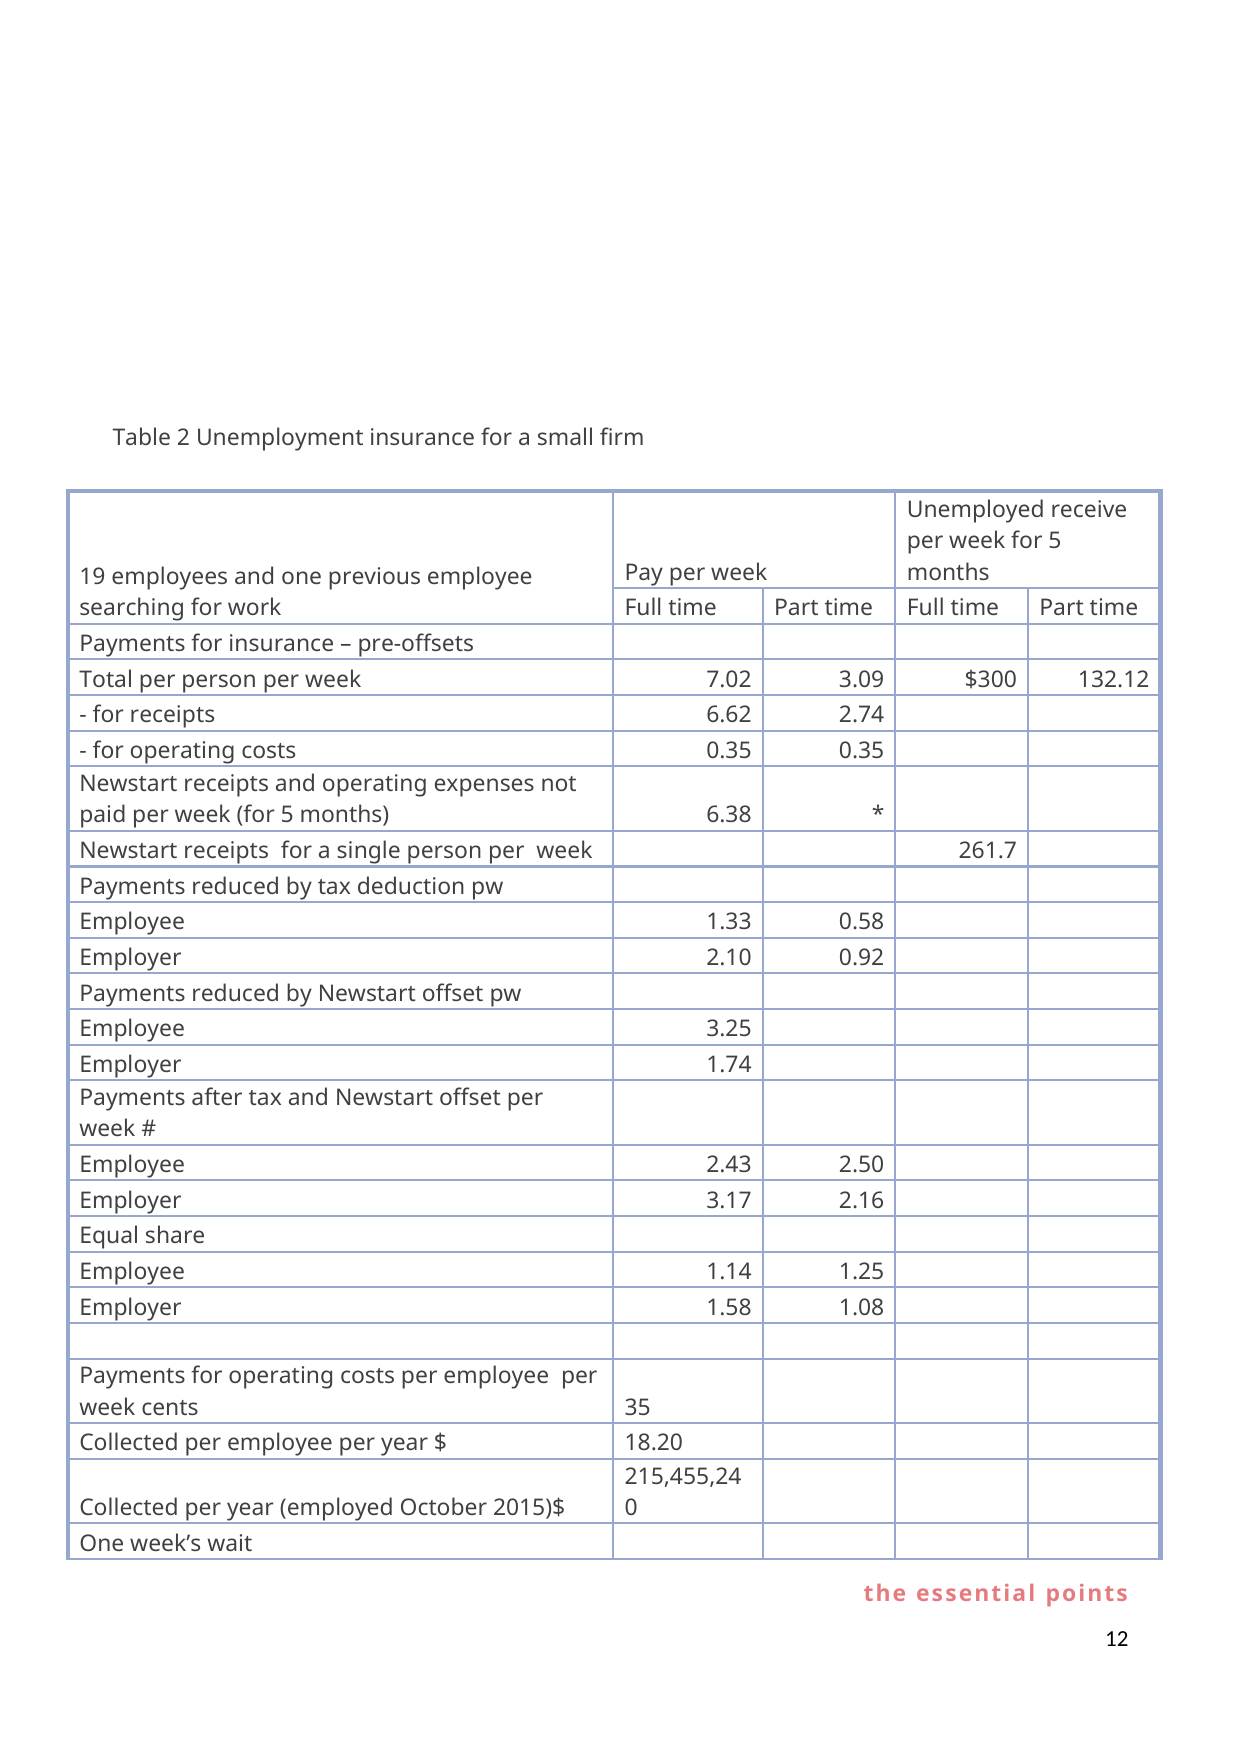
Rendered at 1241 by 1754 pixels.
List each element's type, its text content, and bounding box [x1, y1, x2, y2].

table_cell [1029, 1288, 1158, 1322]
table_cell 2.50 [764, 1146, 894, 1179]
table_header Pay per week [614, 493, 894, 587]
table_cell 1.58 [614, 1288, 762, 1322]
table_cell - for receipts [70, 696, 612, 729]
text Table 2 Unemployment insurance for a small firm [112, 421, 1128, 452]
table_cell [896, 1524, 1027, 1558]
table_cell Employer [70, 1046, 612, 1079]
table_cell [1029, 1324, 1158, 1357]
table_cell [764, 832, 894, 865]
table_cell [764, 625, 894, 658]
table_cell [896, 1460, 1027, 1522]
table_cell 2.10 [614, 939, 762, 972]
table_cell [764, 1424, 894, 1458]
table_cell [896, 696, 1027, 729]
table_cell 18.20 [614, 1424, 762, 1458]
table_cell [896, 903, 1027, 937]
table_cell [764, 974, 894, 1008]
table_cell [764, 1010, 894, 1043]
table_cell [764, 1324, 894, 1357]
table_cell 7.02 [614, 660, 762, 694]
table_cell Equal share [70, 1217, 612, 1251]
table_cell 261.7 [896, 832, 1027, 865]
table_cell 3.25 [614, 1010, 762, 1043]
table_cell Employer [70, 1181, 612, 1215]
table_cell [1029, 939, 1158, 972]
table_cell 3.09 [764, 660, 894, 694]
table_cell [896, 1181, 1027, 1215]
table_cell Payments reduced by tax deduction pw [70, 868, 612, 901]
table_cell [896, 939, 1027, 972]
table_cell [764, 1360, 894, 1422]
table_cell [1029, 1217, 1158, 1251]
table_cell [764, 868, 894, 901]
table_cell [614, 1324, 762, 1357]
table_cell [896, 1424, 1027, 1458]
table_cell [1029, 1010, 1158, 1043]
table_cell [764, 1217, 894, 1251]
table_cell Employee [70, 1253, 612, 1286]
table_cell [1029, 903, 1158, 937]
table_cell [896, 1253, 1027, 1286]
table_cell [1029, 1424, 1158, 1458]
table_cell [1029, 696, 1158, 729]
table_cell [896, 732, 1027, 765]
table_cell 6.62 [614, 696, 762, 729]
table_cell [896, 1081, 1027, 1144]
table_cell 1.74 [614, 1046, 762, 1079]
table_cell 2.16 [764, 1181, 894, 1215]
table_cell [1029, 1046, 1158, 1079]
table_cell [764, 1460, 894, 1522]
table_cell [70, 1324, 612, 1357]
table_cell Newstart receipts for a single person per week [70, 832, 612, 865]
table_cell [614, 974, 762, 1008]
table_cell Collected per employee per year $ [70, 1424, 612, 1458]
table_cell [896, 1010, 1027, 1043]
table_cell [896, 868, 1027, 901]
table_cell [1029, 868, 1158, 901]
table_cell [1029, 1360, 1158, 1422]
table_cell Newstart receipts and operating expenses not paid per week (for 5 months) [70, 767, 612, 830]
table_cell [1029, 767, 1158, 830]
table_cell [614, 625, 762, 658]
table_cell Payments reduced by Newstart offset pw [70, 974, 612, 1008]
table_cell Payments for insurance – pre-offsets [70, 625, 612, 658]
table_cell 1.14 [614, 1253, 762, 1286]
table_cell [896, 1360, 1027, 1422]
table_cell Payments after tax and Newstart offset per week # [70, 1081, 612, 1144]
table_cell [614, 868, 762, 901]
table_cell [614, 1217, 762, 1251]
table_cell Employee [70, 903, 612, 937]
table_cell 2.43 [614, 1146, 762, 1179]
table_cell [1029, 732, 1158, 765]
table_cell [1029, 974, 1158, 1008]
table_cell * [764, 767, 894, 830]
table_cell 35 [614, 1360, 762, 1422]
table_cell Part time [1029, 589, 1158, 623]
table_cell [1029, 1181, 1158, 1215]
table_cell Total per person per week [70, 660, 612, 694]
table_cell [896, 974, 1027, 1008]
table_cell [896, 767, 1027, 830]
table_cell 215,455,240 [614, 1460, 762, 1522]
table_cell [896, 1046, 1027, 1079]
table_cell One week’s wait [70, 1524, 612, 1558]
table_cell 1.08 [764, 1288, 894, 1322]
table_cell [1029, 625, 1158, 658]
table_cell - for operating costs [70, 732, 612, 765]
table_header 19 employees and one previous employee searching for work [70, 493, 612, 623]
table_cell Full time [614, 589, 762, 623]
table_cell [896, 625, 1027, 658]
table_cell 132.12 [1029, 660, 1158, 694]
table_cell Full time [896, 589, 1027, 623]
table_cell 0.35 [614, 732, 762, 765]
table_cell [1029, 1524, 1158, 1558]
table_cell [614, 832, 762, 865]
table_cell Employee [70, 1146, 612, 1179]
table_cell [1029, 1253, 1158, 1286]
table_cell [614, 1524, 762, 1558]
table_cell 1.33 [614, 903, 762, 937]
table_cell [1029, 1146, 1158, 1179]
table_cell [764, 1046, 894, 1079]
table_cell Payments for operating costs per employee per week cents [70, 1360, 612, 1422]
table_cell [1029, 1460, 1158, 1522]
table_header Unemployed receive per week for 5 months [896, 493, 1158, 587]
table_cell $300 [896, 660, 1027, 694]
table_cell Employer [70, 1288, 612, 1322]
table_cell [896, 1324, 1027, 1357]
table_cell [1029, 1081, 1158, 1144]
table_cell 6.38 [614, 767, 762, 830]
table_cell [896, 1146, 1027, 1179]
table_cell 0.58 [764, 903, 894, 937]
table_cell [896, 1288, 1027, 1322]
table_cell [764, 1524, 894, 1558]
table_cell Employee [70, 1010, 612, 1043]
table_cell 3.17 [614, 1181, 762, 1215]
table_cell 2.74 [764, 696, 894, 729]
table_cell Collected per year (employed October 2015)$ [70, 1460, 612, 1522]
table_cell [896, 1217, 1027, 1251]
table_cell [614, 1081, 762, 1144]
table_cell [764, 1081, 894, 1144]
table_cell Employer [70, 939, 612, 972]
table_cell 0.35 [764, 732, 894, 765]
table_cell [1029, 832, 1158, 865]
table_cell Part time [764, 589, 894, 623]
table_cell 1.25 [764, 1253, 894, 1286]
table_cell 0.92 [764, 939, 894, 972]
